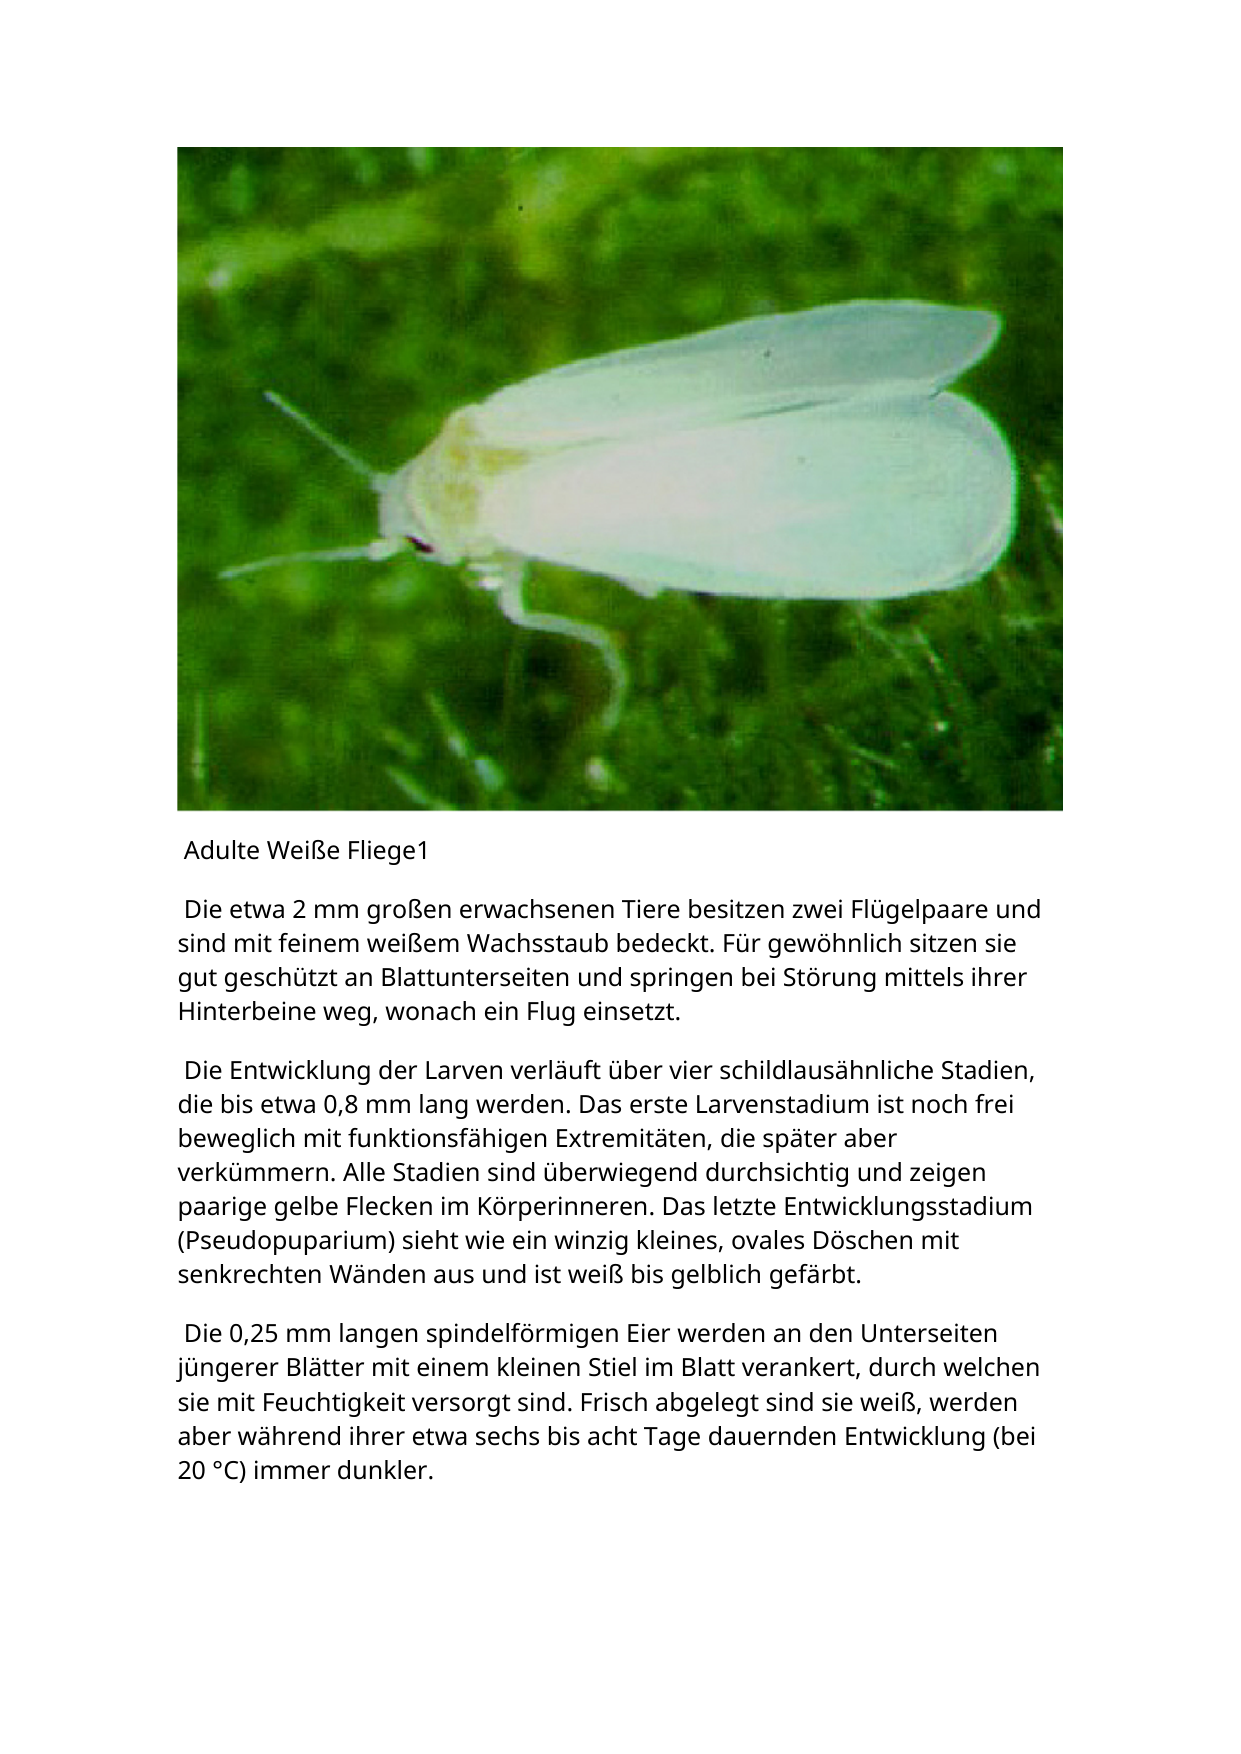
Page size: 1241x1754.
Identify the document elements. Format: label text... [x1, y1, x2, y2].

picture [177, 147, 1063, 812]
text Adulte Weiße Fliege [177, 832, 1063, 866]
text Die Entwicklung der Larven verläuft über vier schildlausähnliche Stadien, die bis etwa 0,8 mm lang werden. Das erste Larvenstadium ist noch frei beweglich mit funktionsfähigen Extremitäten, die später aber verkümmern. Alle Stadien sind überwiegend durchsichtig und zeigen paarige gelbe Flecken im Körperinneren. Das letzte Entwicklungsstadium (Pseudopuparium) sieht wie ein winzig kleines, ovales Döschen mit senkrechten Wänden aus und ist weiß bis gelblich gefärbt. [177, 1053, 1063, 1291]
text Die etwa 2 mm großen erwachsenen Tiere besitzen zwei Flügelpaare und sind mit feinem weißem Wachsstaub bedeckt. Für gewöhnlich sitzen sie gut geschützt an Blattunterseiten und springen bei Störung mittels ihrer Hinterbeine weg, wonach ein Flug einsetzt. [177, 891, 1063, 1028]
text Die 0,25 mm langen spindelförmigen Eier werden an den Unterseiten jüngerer Blätter mit einem kleinen Stiel im Blatt verankert, durch welchen sie mit Feuchtigkeit versorgt sind. Frisch abgelegt sind sie weiß, werden aber während ihrer etwa sechs bis acht Tage dauernden Entwicklung (bei 20 °C) immer dunkler. [177, 1316, 1063, 1486]
